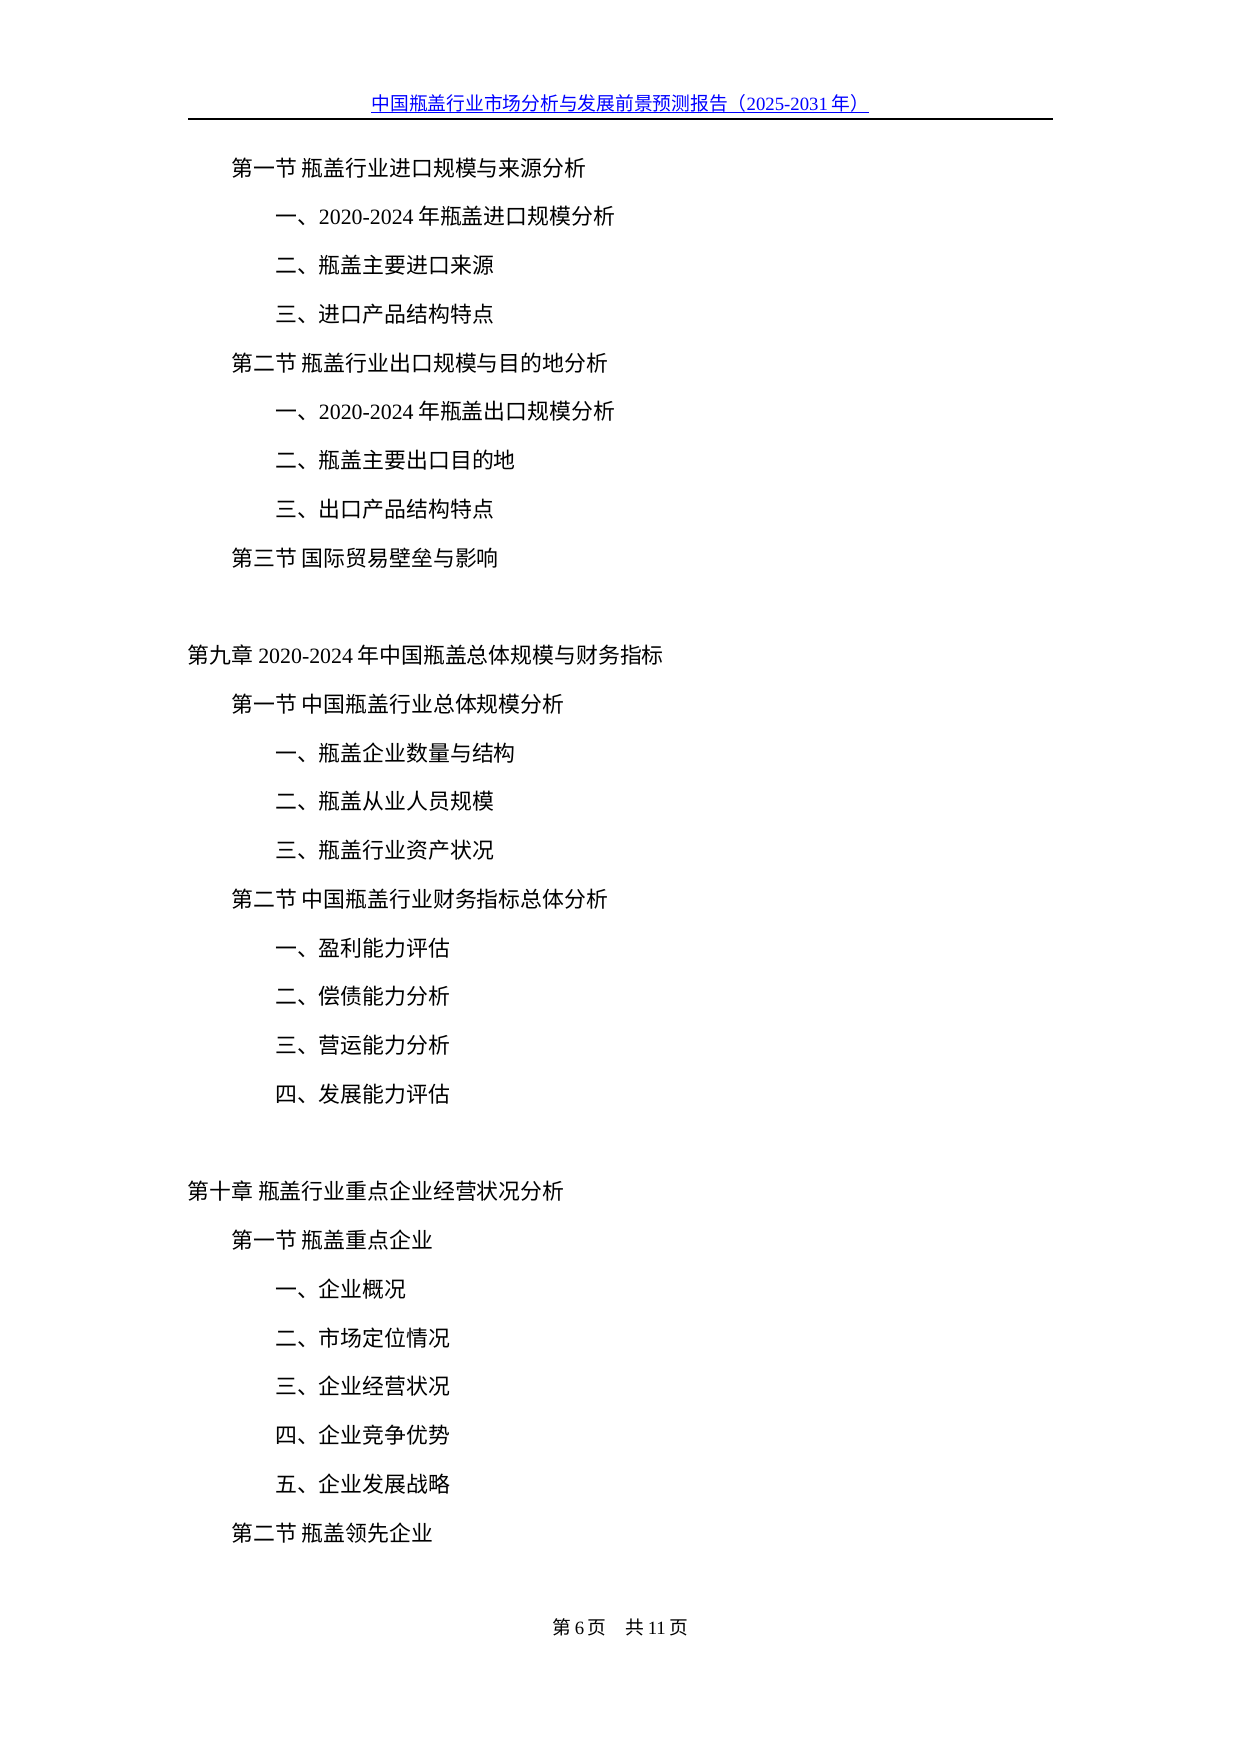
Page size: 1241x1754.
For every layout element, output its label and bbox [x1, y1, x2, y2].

text [187, 150, 1053, 1548]
